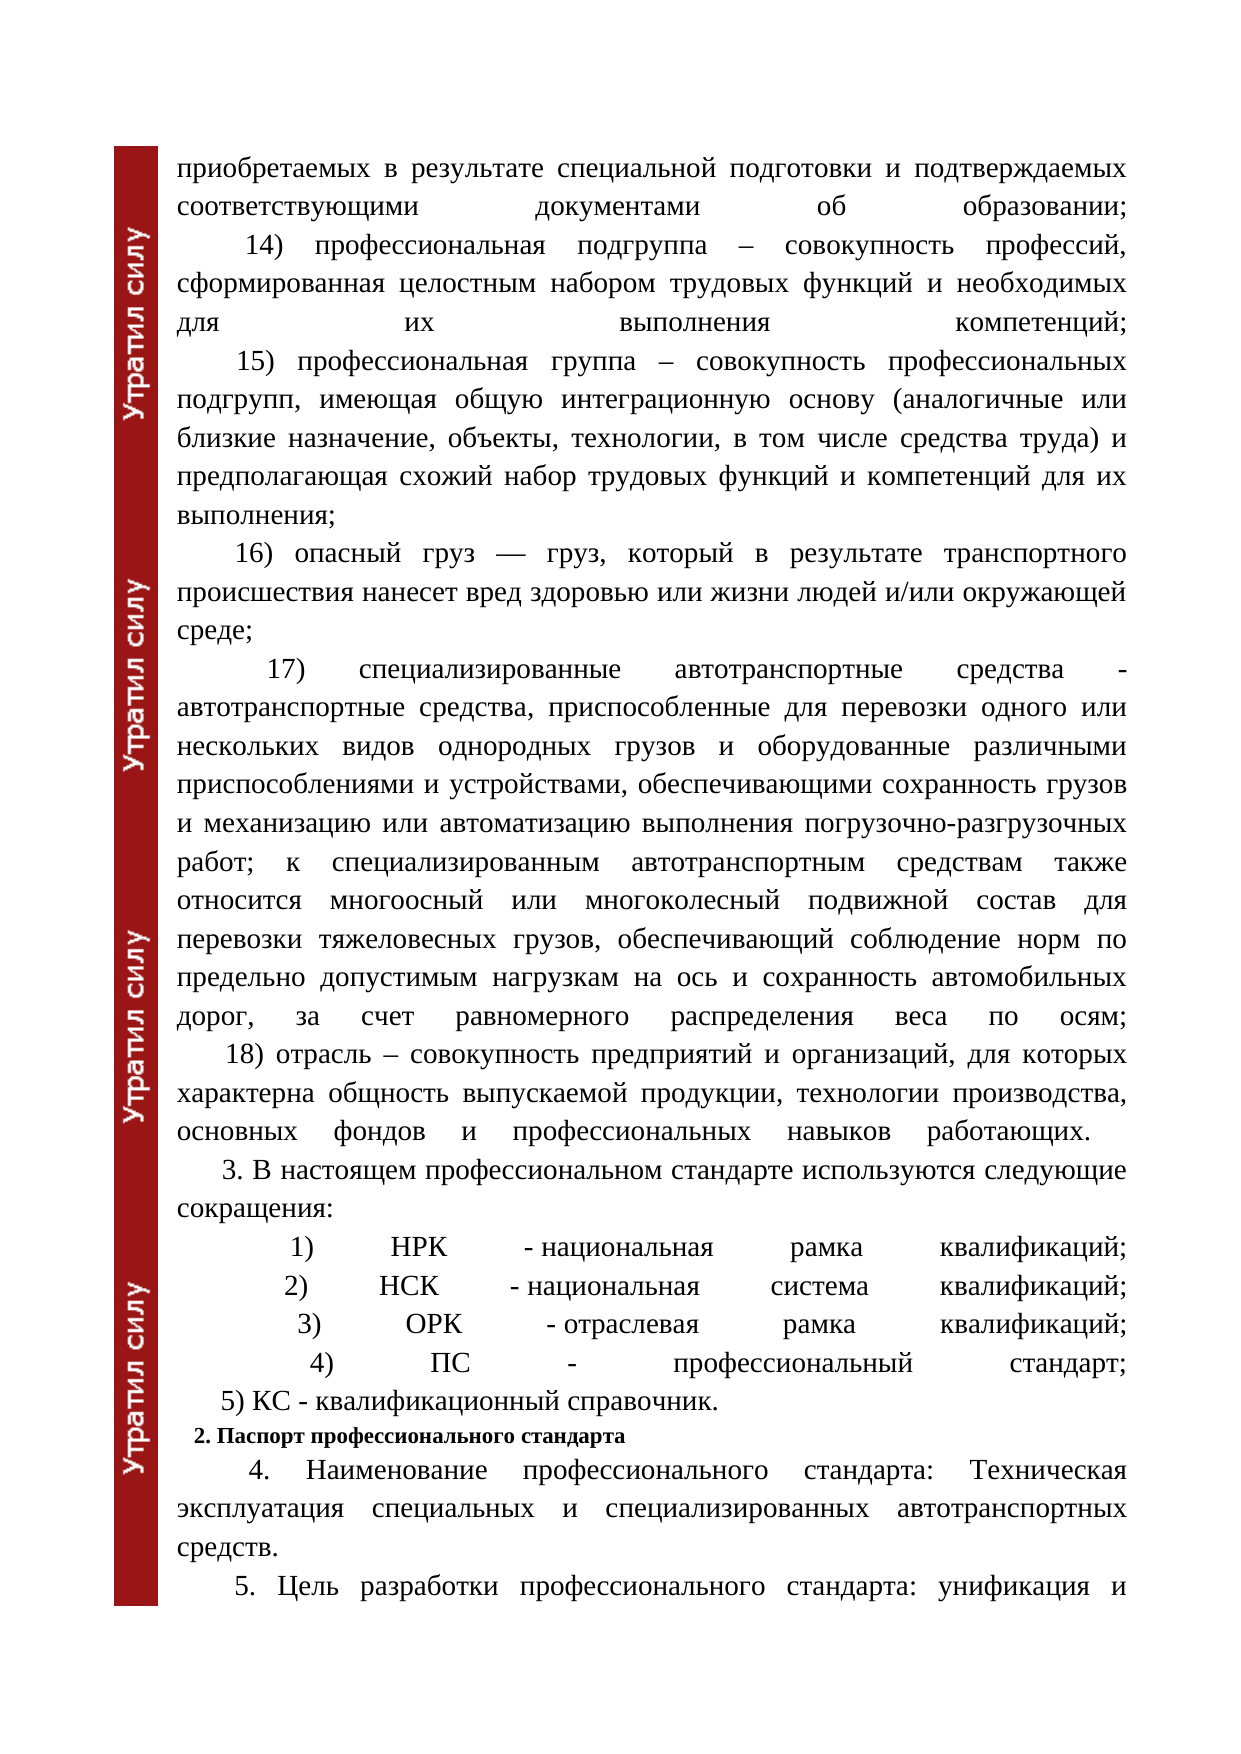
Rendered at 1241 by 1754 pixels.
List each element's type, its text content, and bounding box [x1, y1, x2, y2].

picture [114, 146, 158, 150]
picture [114, 1448, 158, 1452]
text 2. Паспорт профессионального стандарта [112, 1422, 1128, 1448]
picture [114, 1601, 158, 1606]
picture [114, 1417, 158, 1422]
